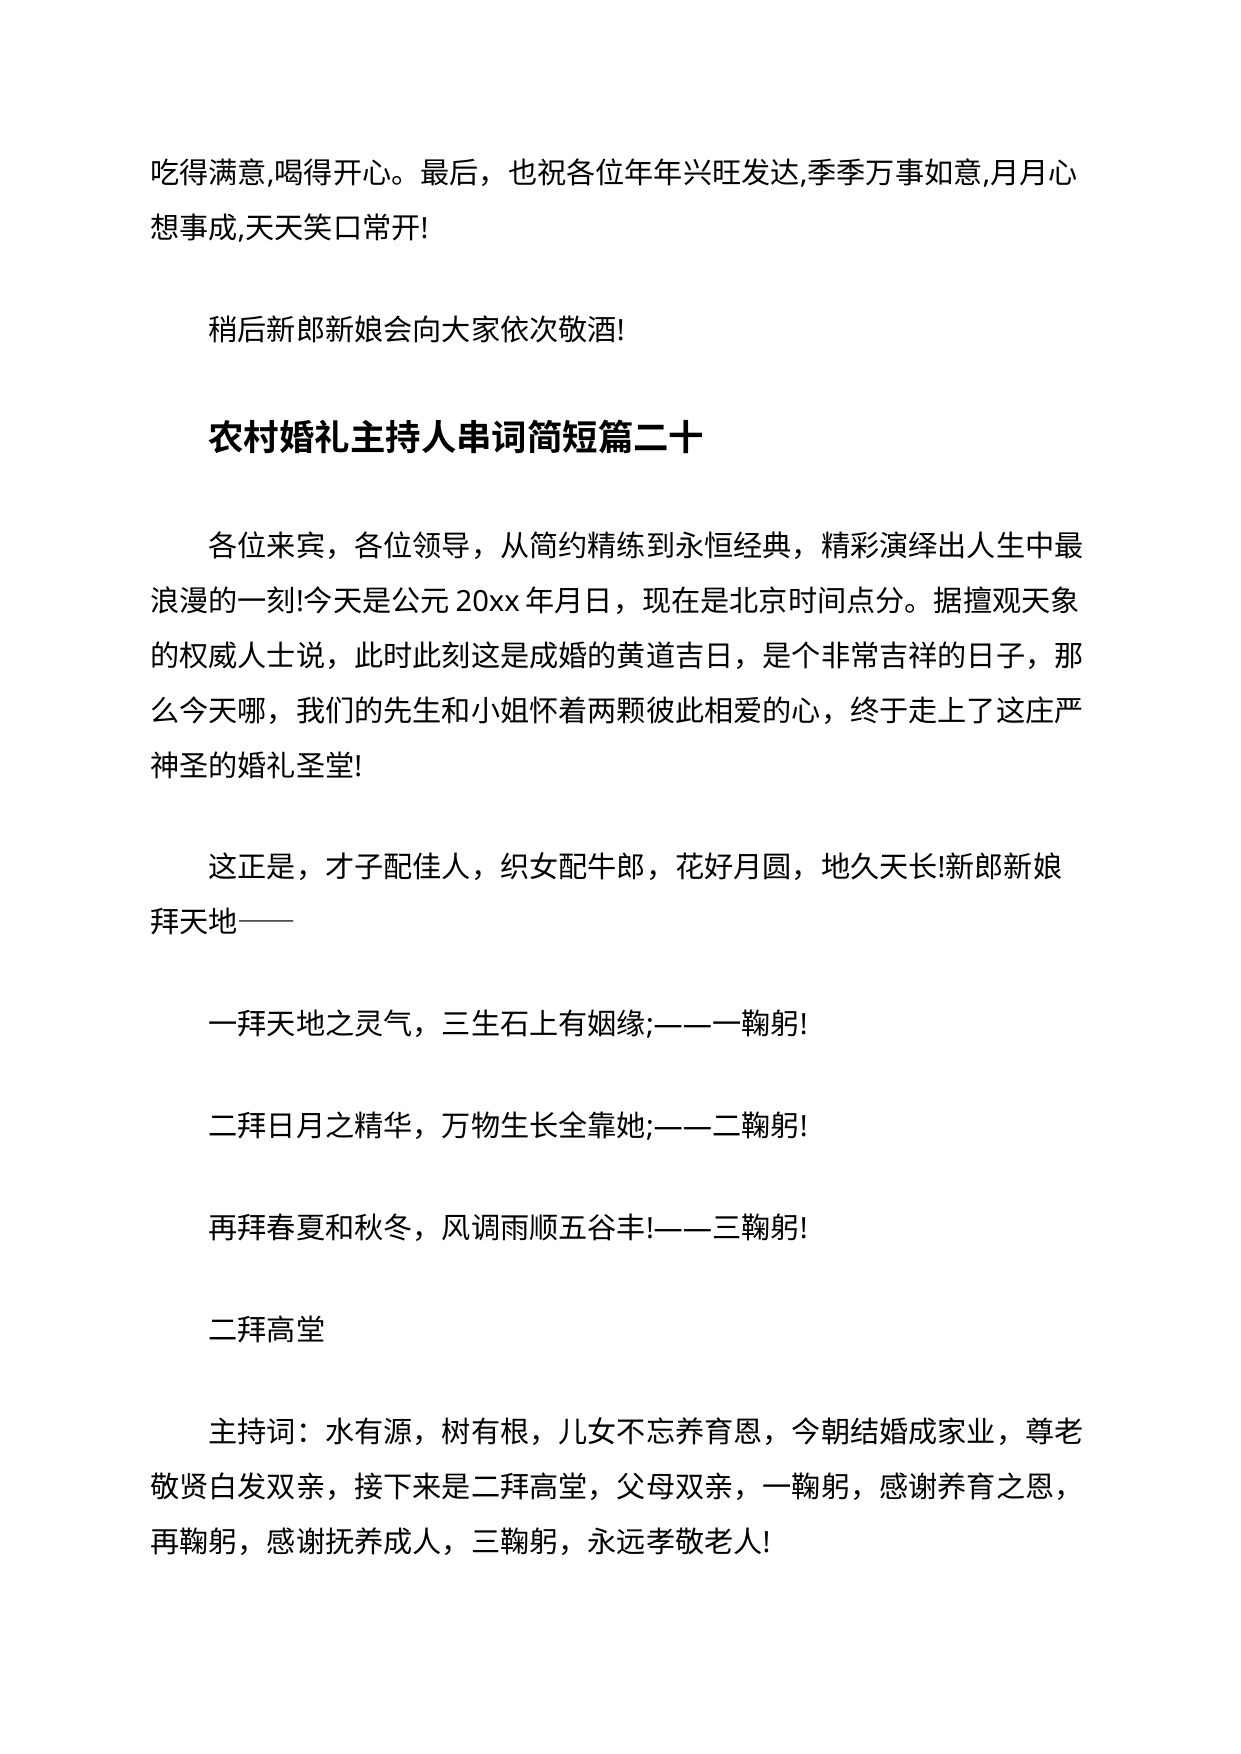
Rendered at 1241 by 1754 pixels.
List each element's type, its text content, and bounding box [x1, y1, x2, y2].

text 农村婚礼主持人串词简短篇二十 [150, 409, 1090, 460]
text 二拜日月之精华，万物生长全靠她;——二鞠躬! [150, 1103, 1090, 1145]
text 再拜春夏和秋冬，风调雨顺五谷丰!——三鞠躬! [150, 1205, 1090, 1247]
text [150, 150, 1090, 247]
text 一拜天地之灵气，三生石上有姻缘;——一鞠躬! [150, 1001, 1090, 1043]
text 各位来宾，各位领导，从简约精练到永恒经典，精彩演绎出人生中最浪漫的一刻!今天是公元20xx年月日，现在是北京时间点分。据擅观天象的权威人士说，此时此刻这是成婚的黄道吉日，是个非常吉祥的日子，那么今天哪，我们的先生和小姐怀着两颗彼此相爱的心，终于走上了这庄严神圣的婚礼圣堂! [150, 522, 1090, 784]
text 稍后新郎新娘会向大家依次敬酒! [150, 307, 1090, 349]
text 主持词：水有源，树有根，儿女不忘养育恩，今朝结婚成家业，尊老敬贤白发双亲，接下来是二拜高堂，父母双亲，一鞠躬，感谢养育之恩，再鞠躬，感谢抚养成人，三鞠躬，永远孝敬老人! [150, 1408, 1090, 1561]
text 这正是，才子配佳人，织女配牛郎，花好月圆，地久天长!新郎新娘拜天地—— [150, 844, 1090, 941]
text 二拜高堂 [150, 1307, 1090, 1349]
